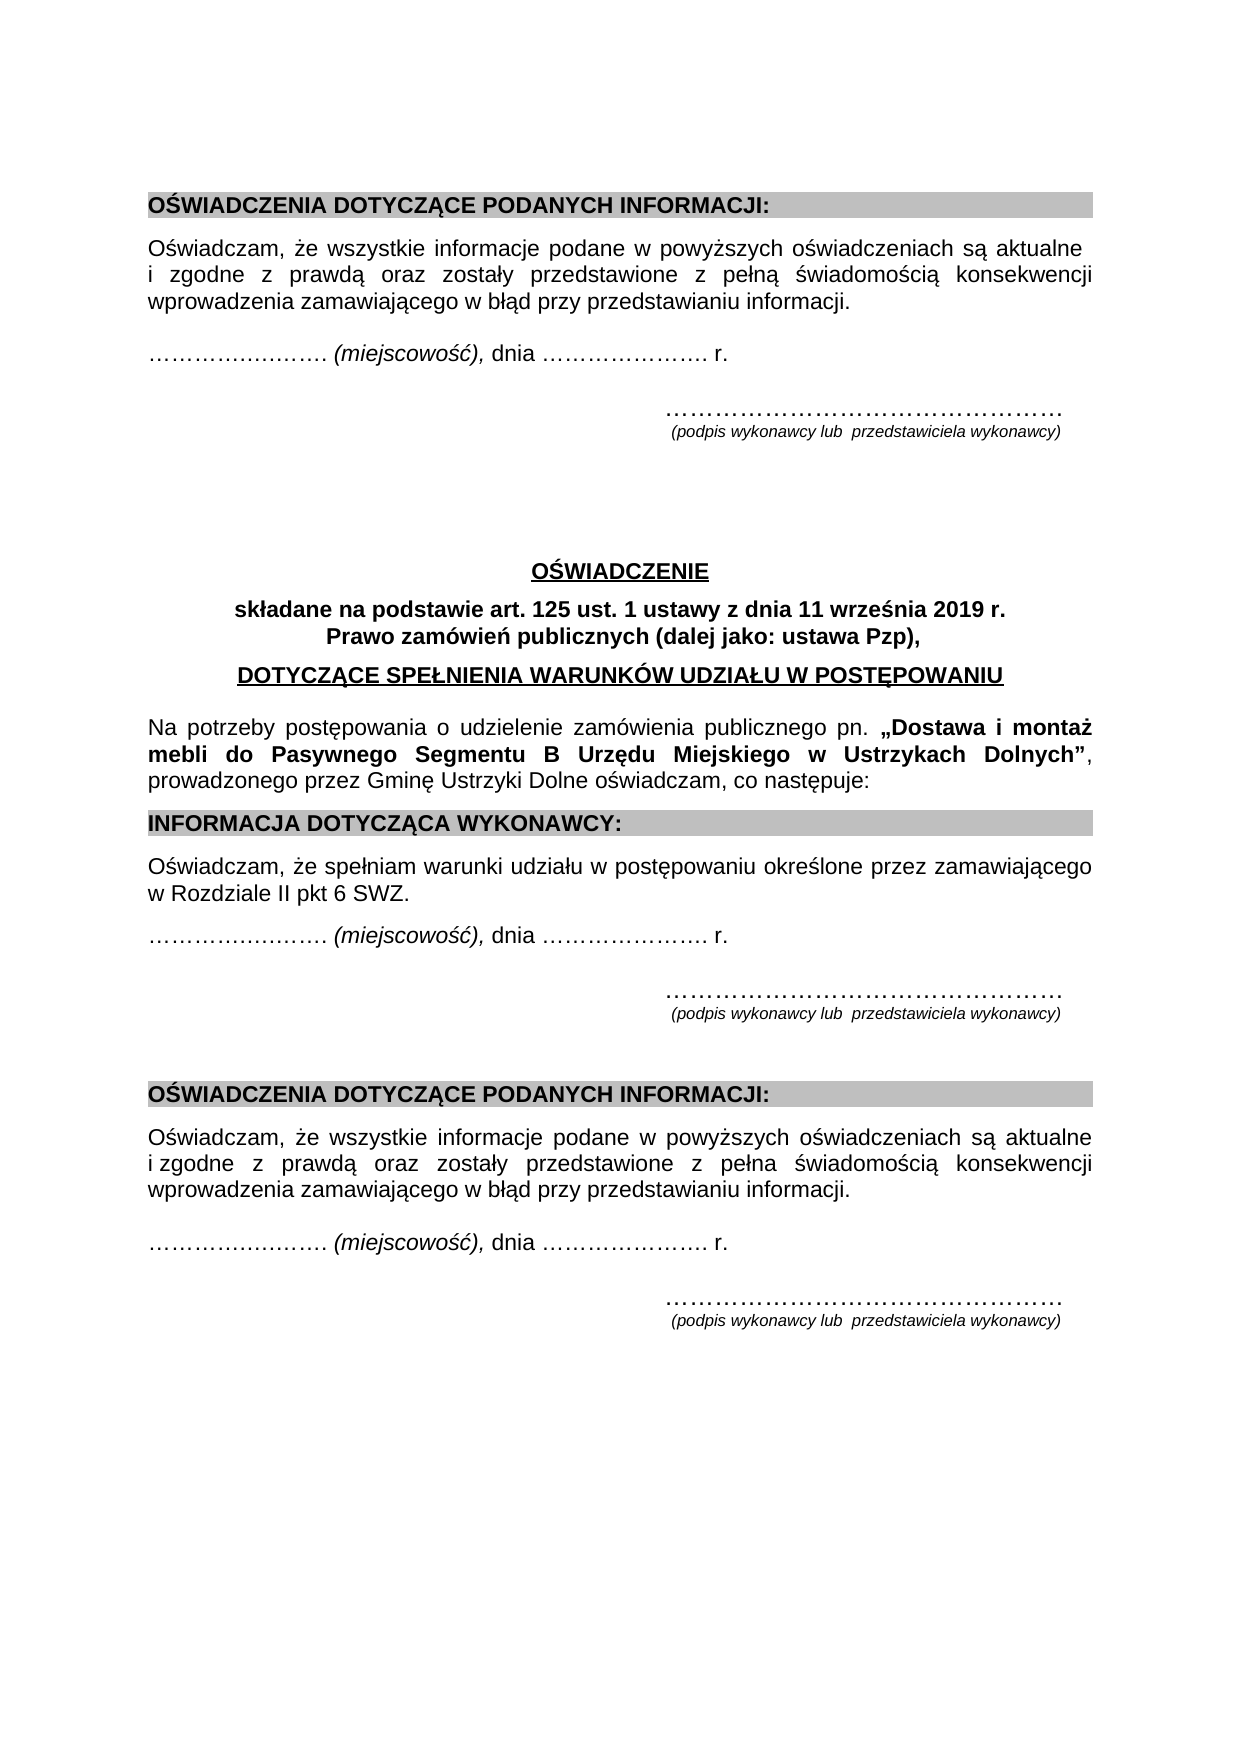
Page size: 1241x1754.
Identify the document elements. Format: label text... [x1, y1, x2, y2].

text INFORMACJA DOTYCZĄCA WYKONAWCY: [148, 810, 1093, 836]
text OŚWIADCZENIA DOTYCZĄCE PODANYCH INFORMACJI: [148, 1081, 1093, 1107]
text ………………………………………… [148, 975, 1093, 1004]
text Oświadczam, że spełniam warunki udziału w postępowaniu określone przez zamawiającego w Rozdziale II pkt 6 SWZ. [148, 853, 1093, 906]
text ………………………………………… [148, 393, 1093, 422]
text DOTYCZĄCE SPEŁNIENIA WARUNKÓW UDZIAŁU W POSTĘPOWANIU [148, 662, 1093, 688]
text (podpis wykonawcy lub przedstawiciela wykonawcy) [148, 1004, 1093, 1023]
text ………….….……. (miejscowość), dnia …………………. r. [148, 340, 1093, 367]
text Oświadczam, że wszystkie informacje podane w powyższych oświadczeniach są aktualne i zgodne z prawdą oraz zostały przedstawione z pełną świadomością konsekwencji wprowadzenia zamawiającego w błąd przy przedstawianiu informacji. [148, 235, 1093, 314]
text Na potrzeby postępowania o udzielenie zamówienia publicznego pn. „Dostawa i montaż mebli do Pasywnego Segmentu B Urzędu Miejskiego w Ustrzykach Dolnych”, prowadzonego przez Gminę Ustrzyki Dolne oświadczam, co następuje: [148, 714, 1093, 793]
text (podpis wykonawcy lub przedstawiciela wykonawcy) [148, 1311, 1093, 1330]
text Oświadczam, że wszystkie informacje podane w powyższych oświadczeniach są aktualne i zgodne z prawdą oraz zostały przedstawione z pełna świadomością konsekwencji wprowadzenia zamawiającego w błąd przy przedstawianiu informacji. [148, 1124, 1093, 1203]
text OŚWIADCZENIE [148, 558, 1093, 584]
text ………….….……. (miejscowość), dnia …………………. r. [148, 1229, 1093, 1255]
text (podpis wykonawcy lub przedstawiciela wykonawcy) [148, 422, 1093, 441]
text ………….….……. (miejscowość), dnia …………………. r. [148, 922, 1093, 949]
text ………………………………………… [148, 1282, 1093, 1311]
text OŚWIADCZENIA DOTYCZĄCE PODANYCH INFORMACJI: [148, 192, 1093, 218]
text Prawo zamówień publicznych (dalej jako: ustawa Pzp), [148, 623, 1093, 649]
text składane na podstawie art. 125 ust. 1 ustawy z dnia 11 września 2019 r. [148, 596, 1093, 623]
